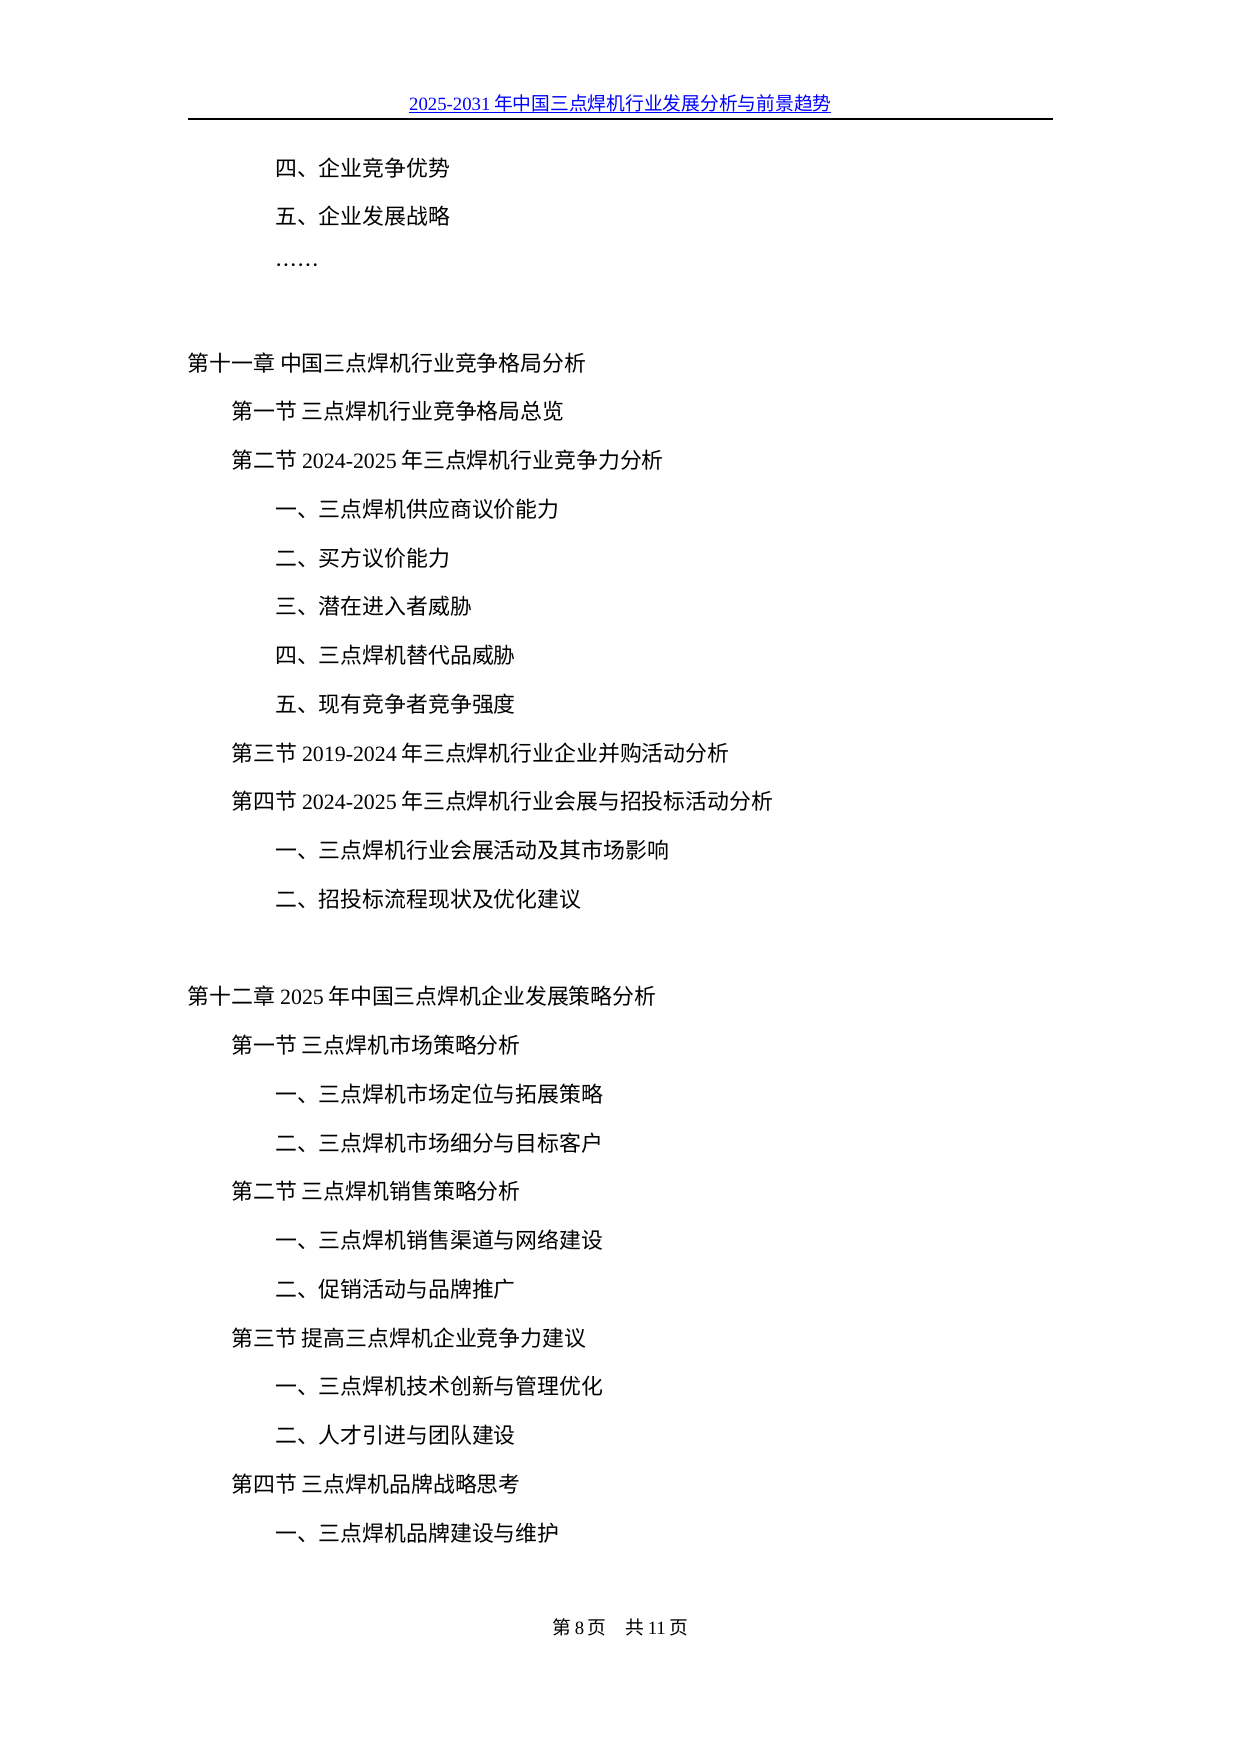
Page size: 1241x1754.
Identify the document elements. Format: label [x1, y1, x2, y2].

text [187, 150, 1053, 1548]
